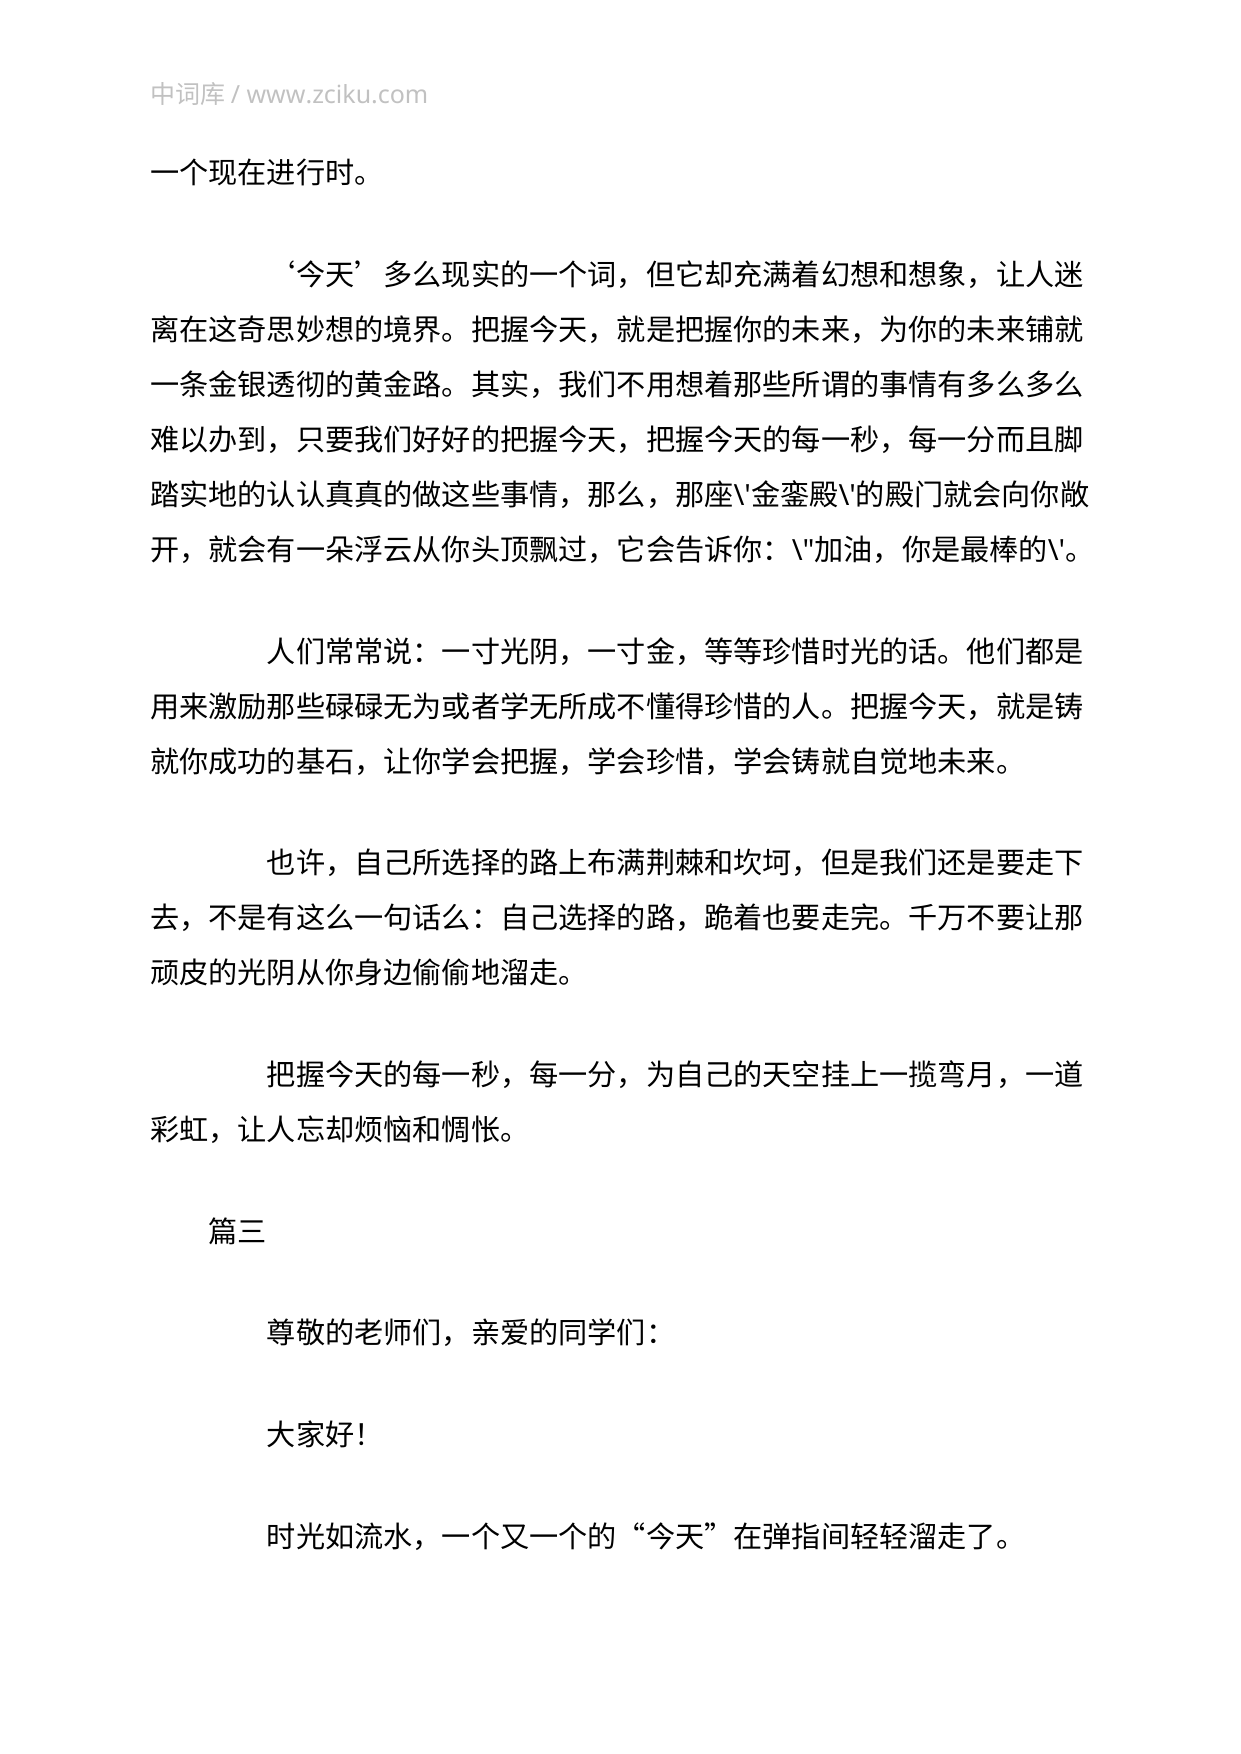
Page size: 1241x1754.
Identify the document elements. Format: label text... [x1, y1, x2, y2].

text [150, 150, 1090, 192]
text ‘今天’多么现实的一个词，但它却充满着幻想和想象，让人迷离在这奇思妙想的境界。把握今天，就是把握你的未来，为你的未来铺就一条金银透彻的黄金路。其实，我们不用想着那些所谓的事情有多么多么难以办到，只要我们好好的把握今天，把握今天的每一秒，每一分而且脚踏实地的认认真真的做这些事情，那么，那座\'金銮殿\'的殿门就会向你敞开，就会有一朵浮云从你头顶飘过，它会告诉你：\"加油，你是最棒的\'。 [150, 252, 1090, 569]
text 篇三 [150, 1208, 1090, 1250]
text 把握今天的每一秒，每一分，为自己的天空挂上一揽弯月，一道彩虹，让人忘却烦恼和惆怅。 [150, 1051, 1090, 1149]
text 尊敬的老师们，亲爱的同学们： [150, 1310, 1090, 1352]
text 时光如流水，一个又一个的“今天”在弹指间轻轻溜走了。 [150, 1513, 1090, 1556]
text 人们常常说：一寸光阴，一寸金，等等珍惜时光的话。他们都是用来激励那些碌碌无为或者学无所成不懂得珍惜的人。把握今天，就是铸就你成功的基石，让你学会把握，学会珍惜，学会铸就自觉地未来。 [150, 628, 1090, 780]
text 也许，自己所选择的路上布满荆棘和坎坷，但是我们还是要走下去，不是有这么一句话么：自己选择的路，跪着也要走完。千万不要让那顽皮的光阴从你身边偷偷地溜走。 [150, 840, 1090, 992]
text 大家好！ [150, 1412, 1090, 1454]
